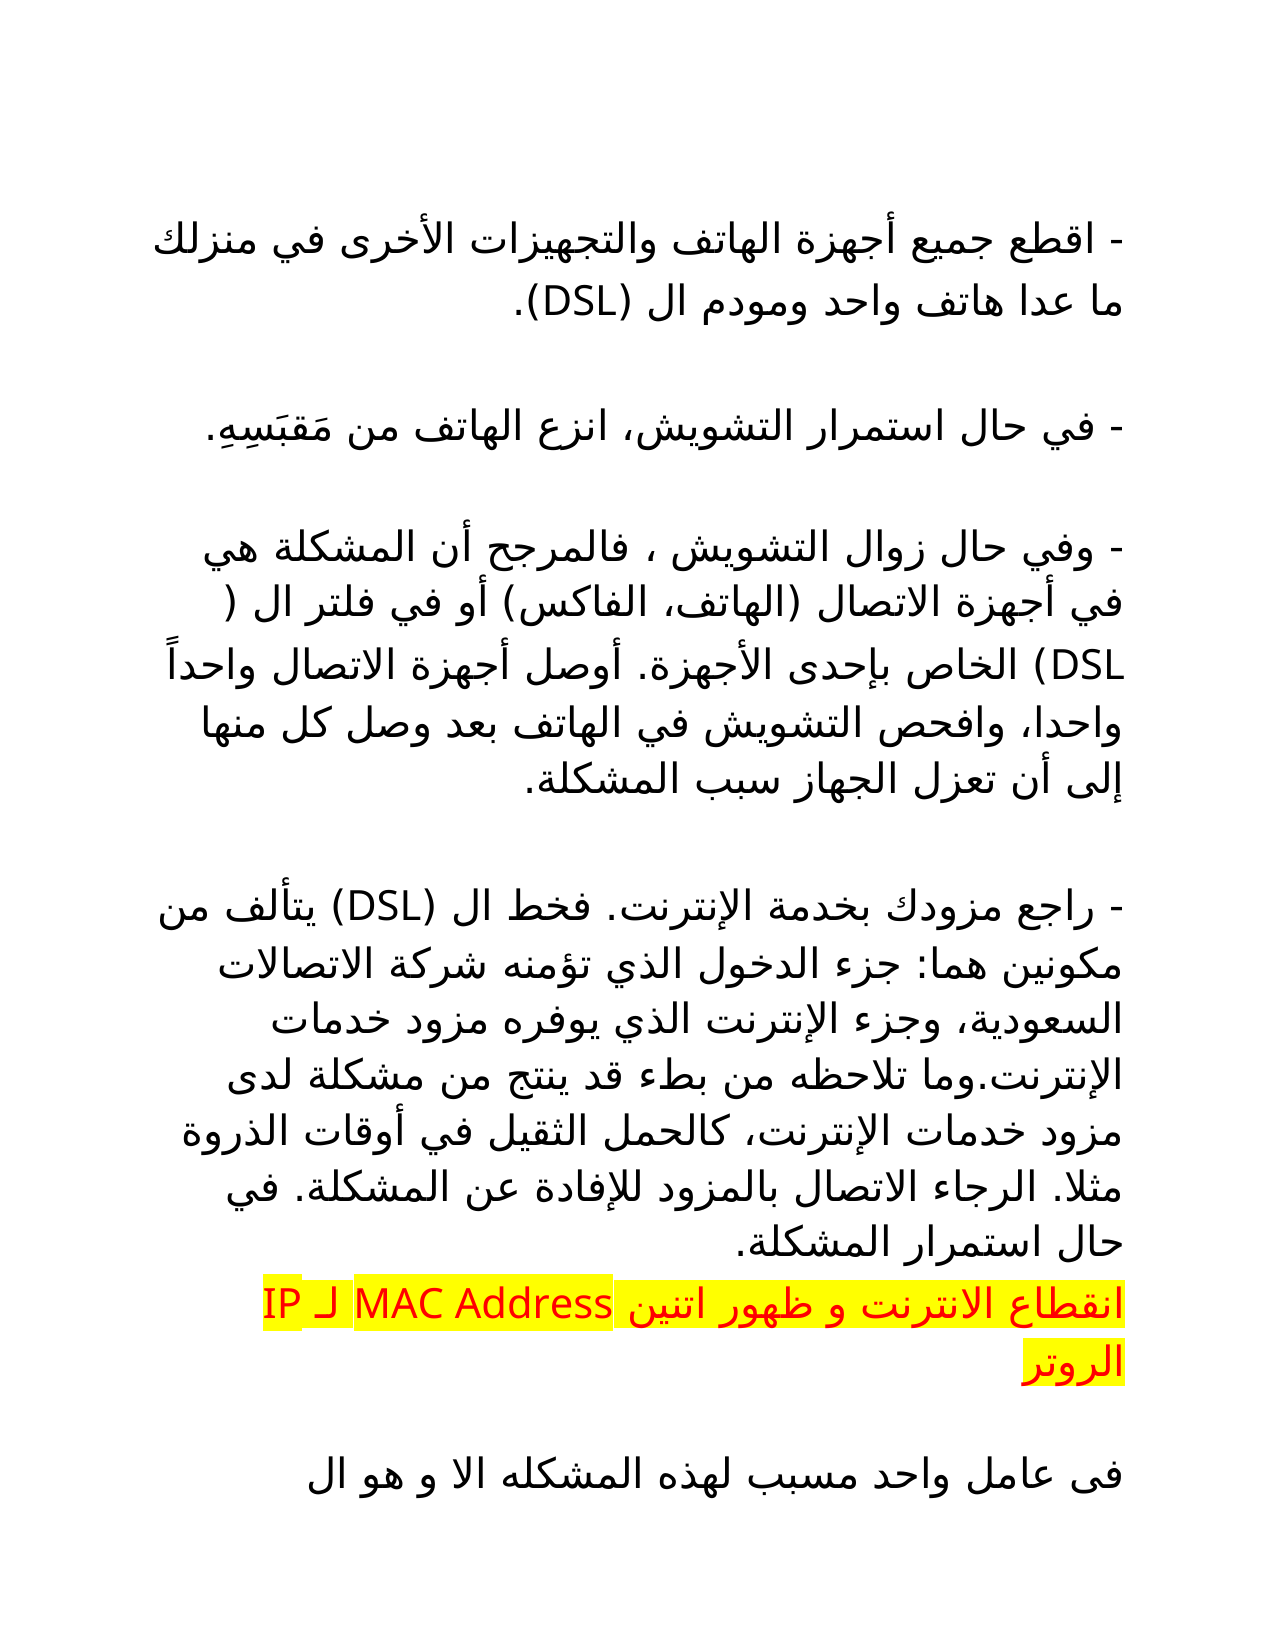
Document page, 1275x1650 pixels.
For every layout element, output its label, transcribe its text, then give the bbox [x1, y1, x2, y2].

text - اقطع جميع أجهزة الهاتف والتجهيزات الأخرى في منزلك ما عدا هاتف واحد ومودم ال (DSL). [150, 215, 1125, 328]
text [150, 1274, 1125, 1498]
text - وفي حال زوال التشويش ، فالمرجح أن المشكلة هي في أجهزة الاتصال (الهاتف، الفاكس) أو في فلتر ال (DSL) الخاص بإحدى الأجهزة. أوصل أجهزة الاتصال واحداً واحدا، وافحص التشويش في الهاتف بعد وصل كل منها إلى أن تعزل الجهاز سبب المشكلة. [150, 522, 1125, 803]
text - في حال استمرار التشويش، انزع الهاتف من مَقبَسِهِ. [150, 401, 1125, 450]
text - راجع مزودك بخدمة الإنترنت. فخط ال (DSL) يتألف من مكونين هما: جزء الدخول الذي تؤمنه شركة الاتصالات السعودية، وجزء الإنترنت الذي يوفره مزود خدمات الإنترنت.وما تلاحظه من بطء قد ينتج من مشكلة لدى مزود خدمات الإنترنت، كالحمل الثقيل في أوقات الذروة مثلا. الرجاء الاتصال بالمزود للإفادة عن المشكلة. في حال استمرار المشكلة. [150, 876, 1125, 1267]
